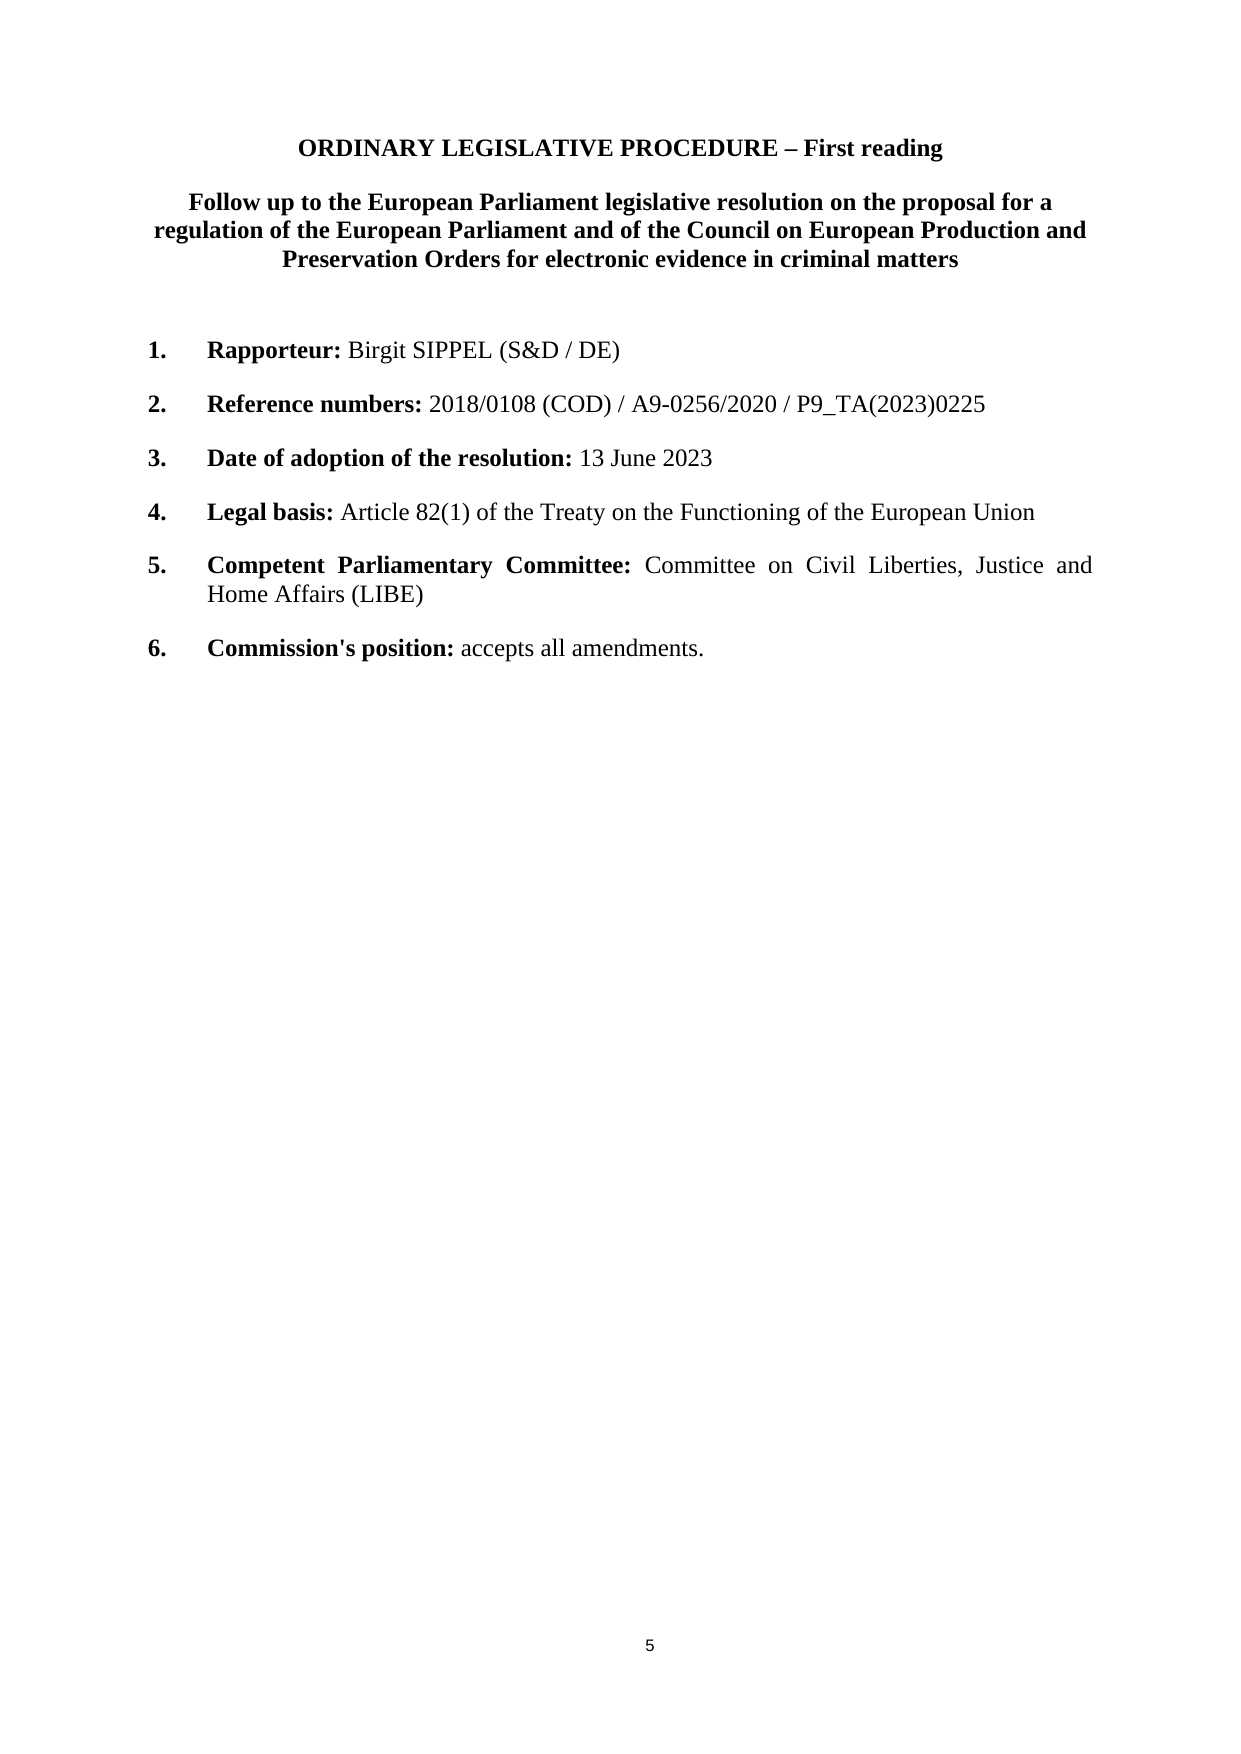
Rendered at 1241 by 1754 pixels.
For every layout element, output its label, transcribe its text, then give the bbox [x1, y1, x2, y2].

text Follow up to the European Parliament legislative resolution on the proposal for a regulation of the European Parliament and of the Council on European Production and Preservation Orders for electronic evidence in criminal matters [148, 187, 1093, 273]
text 6. Commission's position: accepts all amendments. [148, 633, 1093, 662]
text 1. Rapporteur: Birgit SIPPEL (S&D / DE) [148, 335, 1093, 364]
text 5. Competent Parliamentary Committee: Committee on Civil Liberties, Justice and Home Affairs (LIBE) [148, 550, 1093, 608]
text 3. Date of adoption of the resolution: 13 June 2023 [148, 443, 1093, 472]
text 4. Legal basis: Article 82(1) of the Treaty on the Functioning of the European Union [148, 497, 1093, 525]
text ORDINARY LEGISLATIVE procedure – First reading [148, 133, 1093, 162]
text 2. Reference numbers: 2018/0108 (COD) / A9-0256/2020 / P9_TA(2023)0225 [148, 389, 1093, 418]
